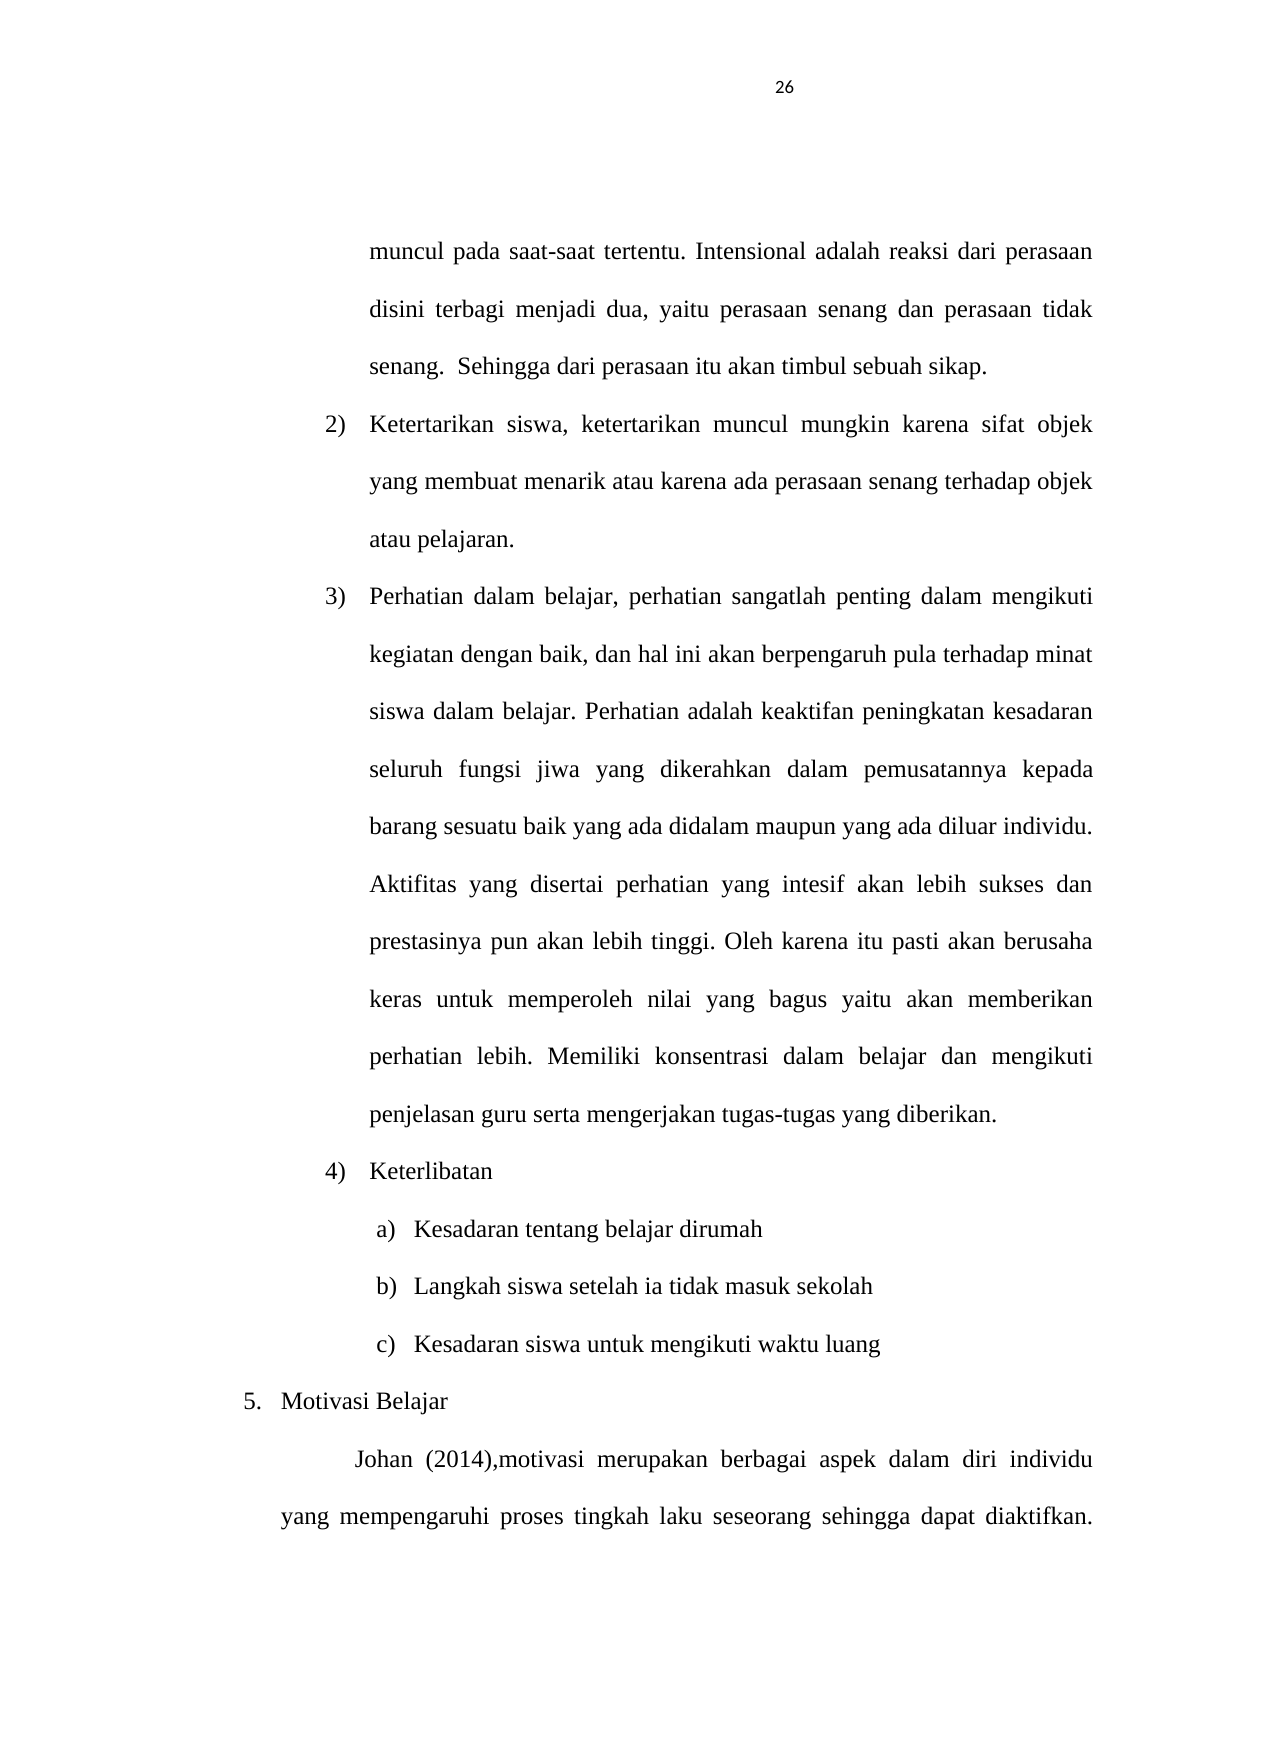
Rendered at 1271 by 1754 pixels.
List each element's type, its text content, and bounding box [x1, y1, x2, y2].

list Langkah siswa setelah ia tidak masuk sekolah [376, 1271, 1094, 1300]
list Motivasi Belajar [243, 1386, 1094, 1415]
list Kesadaran siswa untuk mengikuti waktu luang [376, 1329, 1094, 1357]
list Ketertarikan siswa, ketertarikan muncul mungkin karena sifat objek yang membuat menarik atau karena ada perasaan senang terhadap objek atau pelajaran. [325, 409, 1094, 552]
list Perhatian dalam belajar, perhatian sangatlah penting dalam mengikuti kegiatan dengan baik, dan hal ini akan berpengaruh pula terhadap minat siswa dalam belajar. Perhatian adalah keaktifan peningkatan kesadaran seluruh fungsi jiwa yang dikerahkan dalam pemusatannya kepada barang sesuatu baik yang ada didalam maupun yang ada diluar individu. Aktifitas yang disertai perhatian yang intesif akan lebih sukses dan prestasinya pun akan lebih tinggi. Oleh karena itu pasti akan berusaha keras untuk memperoleh nilai yang bagus yaitu akan memberikan perhatian lebih. Memiliki konsentrasi dalam belajar dan mengikuti penjelasan guru serta mengerjakan tugas-tugas yang diberikan. [325, 581, 1094, 1127]
list Keterlibatan [325, 1156, 1094, 1185]
list Kesadaran tentang belajar dirumah [376, 1214, 1094, 1242]
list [325, 236, 1094, 380]
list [281, 1444, 1094, 1530]
